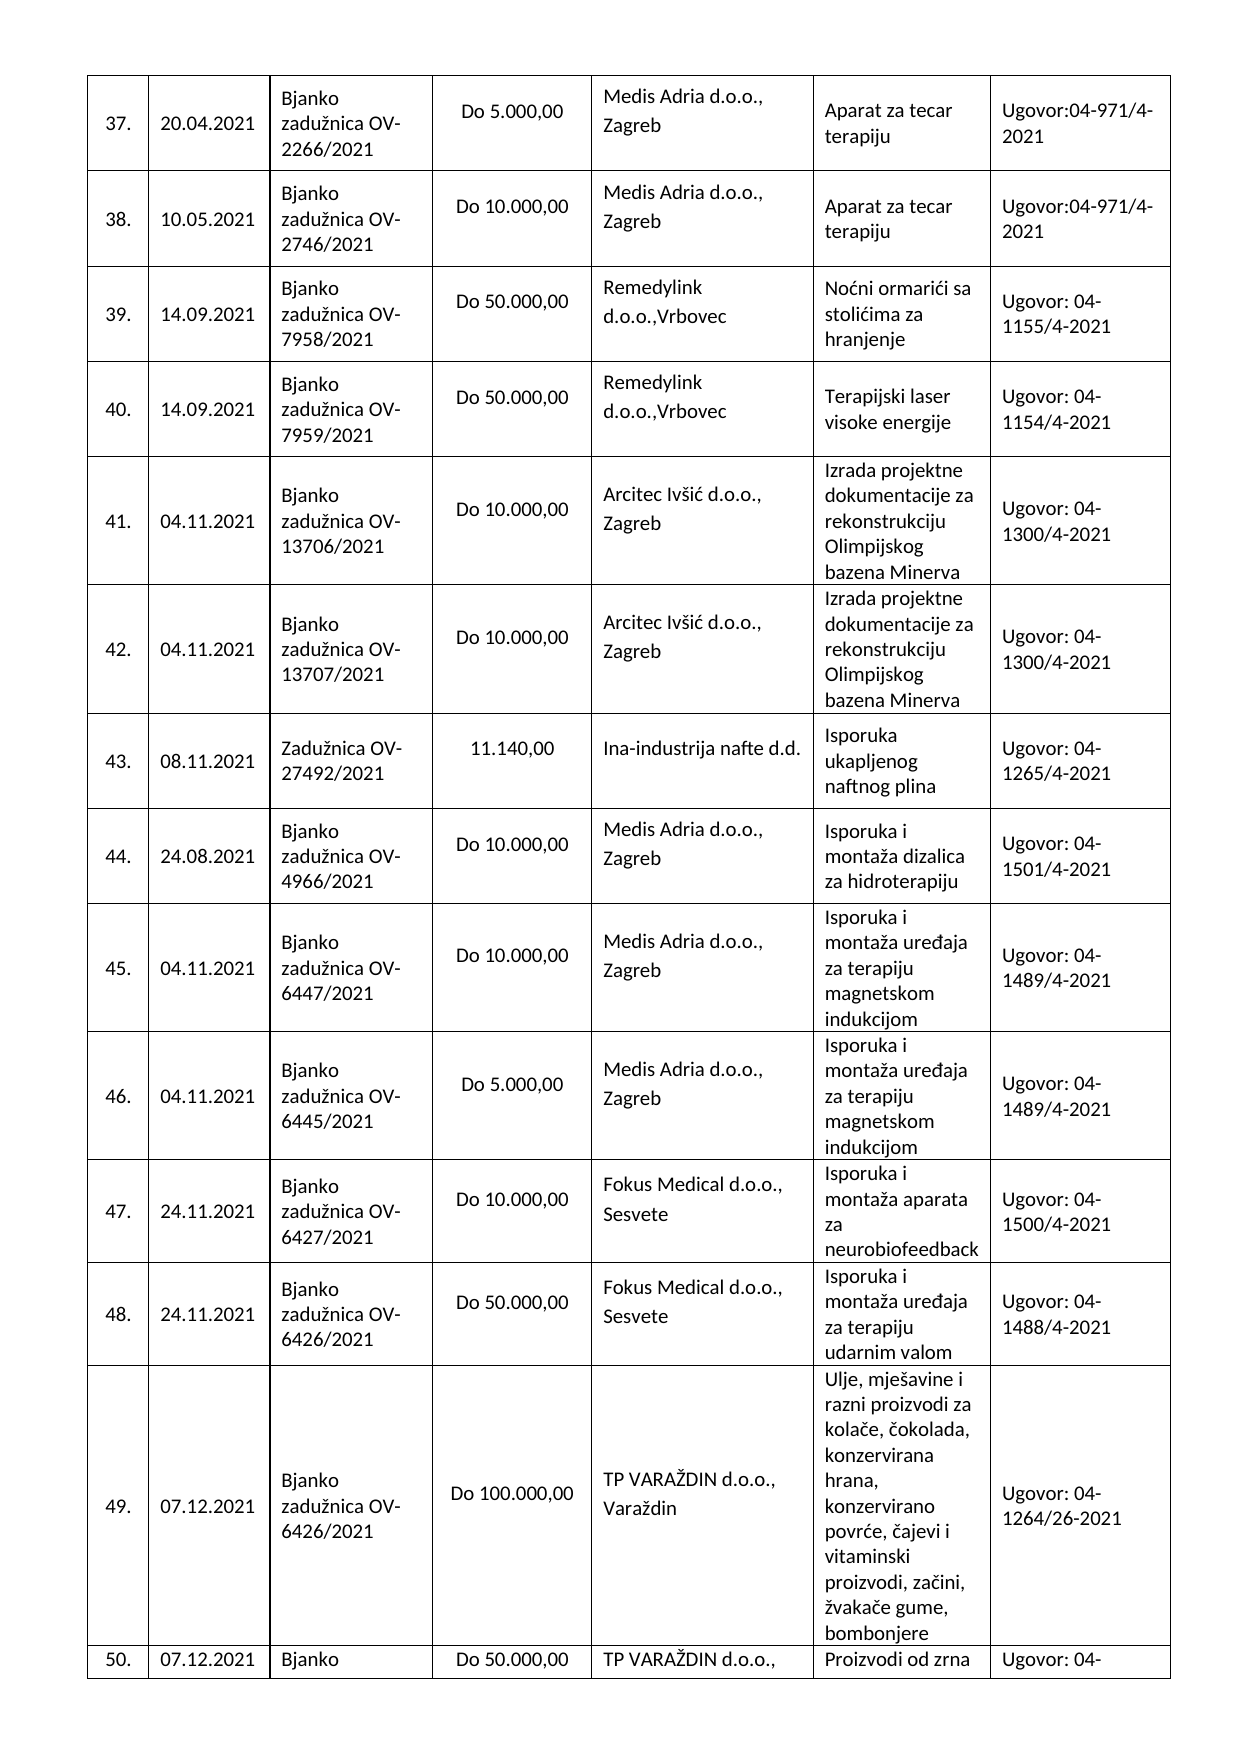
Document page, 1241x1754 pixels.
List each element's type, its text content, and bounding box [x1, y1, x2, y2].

table_cell Bjanko zadužnica OV-6426/2021 [271, 1263, 432, 1365]
table_cell Aparat za tecar terapiju [814, 76, 990, 170]
table_cell Do 50.000,00 [433, 267, 591, 361]
table_cell Do 50.000,00 [433, 1646, 591, 1678]
table_cell 14.09.2021 [149, 362, 269, 456]
table_cell 46. [88, 1032, 148, 1159]
table_cell Medis Adria d.o.o., Zagreb [592, 76, 813, 170]
table_cell Ugovor: 04-1500/4-2021 [991, 1160, 1170, 1262]
table_cell Aparat za tecar terapiju [814, 171, 990, 266]
table_cell Fokus Medical d.o.o., Sesvete [592, 1160, 813, 1262]
table_cell Medis Adria d.o.o., Zagreb [592, 1032, 813, 1159]
table_cell Izrada projektne dokumentacije za rekonstrukciju Olimpijskog bazena Minerva [814, 457, 990, 584]
table_cell Medis Adria d.o.o., Zagreb [592, 171, 813, 266]
table_cell 39. [88, 267, 148, 361]
table_cell 24.08.2021 [149, 809, 269, 903]
table_cell 04.11.2021 [149, 585, 269, 712]
table_cell 24.11.2021 [149, 1160, 269, 1262]
table_cell Ugovor:04-971/4-2021 [991, 171, 1170, 266]
table_cell Zadužnica OV-27492/2021 [271, 714, 432, 808]
table_cell Ulje, mješavine i razni proizvodi za kolače, čokolada, konzervirana hrana, konzervirano povrće, čajevi i vitaminski proizvodi, začini, žvakače gume, bombonjere [814, 1366, 990, 1645]
table_cell 24.11.2021 [149, 1263, 269, 1365]
table_cell Do 100.000,00 [433, 1366, 591, 1645]
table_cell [592, 1366, 813, 1645]
table_cell Ugovor: 04-1300/4-2021 [991, 585, 1170, 712]
table_cell Noćni ormarići sa stolićima za hranjenje [814, 267, 990, 361]
table_cell Izrada projektne dokumentacije za rekonstrukciju Olimpijskog bazena Minerva [814, 585, 990, 712]
table_cell Ugovor: 04-1488/4-2021 [991, 1263, 1170, 1365]
table_cell Ugovor: 04-1155/4-2021 [991, 267, 1170, 361]
table_cell Do 10.000,00 [433, 904, 591, 1031]
table_cell Do 10.000,00 [433, 809, 591, 903]
table_cell Ugovor: 04-1501/4-2021 [991, 809, 1170, 903]
table_cell 42. [88, 585, 148, 712]
table_cell Do 50.000,00 [433, 1263, 591, 1365]
table_cell Bjanko zadužnica OV-13706/2021 [271, 457, 432, 584]
table_cell Isporuka i montaža uređaja za terapiju udarnim valom [814, 1263, 990, 1365]
table_cell 07.12.2021 [149, 1366, 269, 1645]
table_cell Do 5.000,00 [433, 76, 591, 170]
table_cell Ugovor: 04-1154/4-2021 [991, 362, 1170, 456]
table_cell Isporuka i montaža aparata za neurobiofeedback [814, 1160, 990, 1262]
table_cell Ugovor: 04-1489/4-2021 [991, 1032, 1170, 1159]
table_cell Bjanko zadužnica OV-6447/2021 [271, 904, 432, 1031]
table_cell 04.11.2021 [149, 457, 269, 584]
table_cell Arcitec Ivšić d.o.o., Zagreb [592, 585, 813, 712]
table_cell 41. [88, 457, 148, 584]
table_cell 10.05.2021 [149, 171, 269, 266]
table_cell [592, 1646, 813, 1678]
table_cell Do 10.000,00 [433, 457, 591, 584]
table_cell 08.11.2021 [149, 714, 269, 808]
table_cell Bjanko zadužnica OV-13707/2021 [271, 585, 432, 712]
table_cell Remedylink d.o.o.,Vrbovec [592, 267, 813, 361]
table_cell Bjanko zadužnica OV-2746/2021 [271, 171, 432, 266]
table_cell 37. [88, 76, 148, 170]
table_cell Bjanko zadužnica OV-6427/2021 [271, 1160, 432, 1262]
table_cell Medis Adria d.o.o., Zagreb [592, 809, 813, 903]
table_cell 45. [88, 904, 148, 1031]
table_cell Ina-industrija nafte d.d. [592, 714, 813, 808]
table_cell Ugovor:04-971/4-2021 [991, 76, 1170, 170]
table_cell Ugovor: 04-1300/4-2021 [991, 457, 1170, 584]
table_cell Ugovor: 04-1264/26-2021 [991, 1366, 1170, 1645]
table_cell Bjanko zadužnica OV-7959/2021 [271, 362, 432, 456]
table_cell Bjanko zadužnica OV-2266/2021 [271, 76, 432, 170]
table_cell Bjanko zadužnica OV-4966/2021 [271, 809, 432, 903]
table_cell 40. [88, 362, 148, 456]
table_cell Do 10.000,00 [433, 171, 591, 266]
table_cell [991, 1646, 1170, 1678]
table_cell Bjanko zadužnica OV-6426/2021 [271, 1366, 432, 1645]
table_cell Remedylink d.o.o.,Vrbovec [592, 362, 813, 456]
table_cell Isporuka ukapljenog naftnog plina [814, 714, 990, 808]
table_cell Terapijski laser visoke energije [814, 362, 990, 456]
table_cell Bjanko zadužnica OV-7958/2021 [271, 267, 432, 361]
table_cell Ugovor: 04-1265/4-2021 [991, 714, 1170, 808]
table_cell Medis Adria d.o.o., Zagreb [592, 904, 813, 1031]
table_cell Do 10.000,00 [433, 1160, 591, 1262]
table_cell Bjanko zadužnica OV-6445/2021 [271, 1032, 432, 1159]
table_cell Isporuka i montaža uređaja za terapiju magnetskom indukcijom [814, 1032, 990, 1159]
table_cell Fokus Medical d.o.o., Sesvete [592, 1263, 813, 1365]
table_cell Do 5.000,00 [433, 1032, 591, 1159]
table_cell Arcitec Ivšić d.o.o., Zagreb [592, 457, 813, 584]
table_cell 49. [88, 1366, 148, 1645]
table_cell 44. [88, 809, 148, 903]
table_cell Do 50.000,00 [433, 362, 591, 456]
table_cell Ugovor: 04-1489/4-2021 [991, 904, 1170, 1031]
table_cell Isporuka i montaža dizalica za hidroterapiju [814, 809, 990, 903]
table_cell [271, 1646, 432, 1678]
table_cell 11.140,00 [433, 714, 591, 808]
table_cell 14.09.2021 [149, 267, 269, 361]
table_cell 47. [88, 1160, 148, 1262]
table_cell 38. [88, 171, 148, 266]
table_cell 48. [88, 1263, 148, 1365]
table_cell Isporuka i montaža uređaja za terapiju magnetskom indukcijom [814, 904, 990, 1031]
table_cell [814, 1646, 990, 1678]
table_cell 43. [88, 714, 148, 808]
table_cell 07.12.2021 [149, 1646, 269, 1678]
table_cell 50. [88, 1646, 148, 1678]
table_cell Do 10.000,00 [433, 585, 591, 712]
table_cell 04.11.2021 [149, 1032, 269, 1159]
table_cell 04.11.2021 [149, 904, 269, 1031]
table_cell 20.04.2021 [149, 76, 269, 170]
